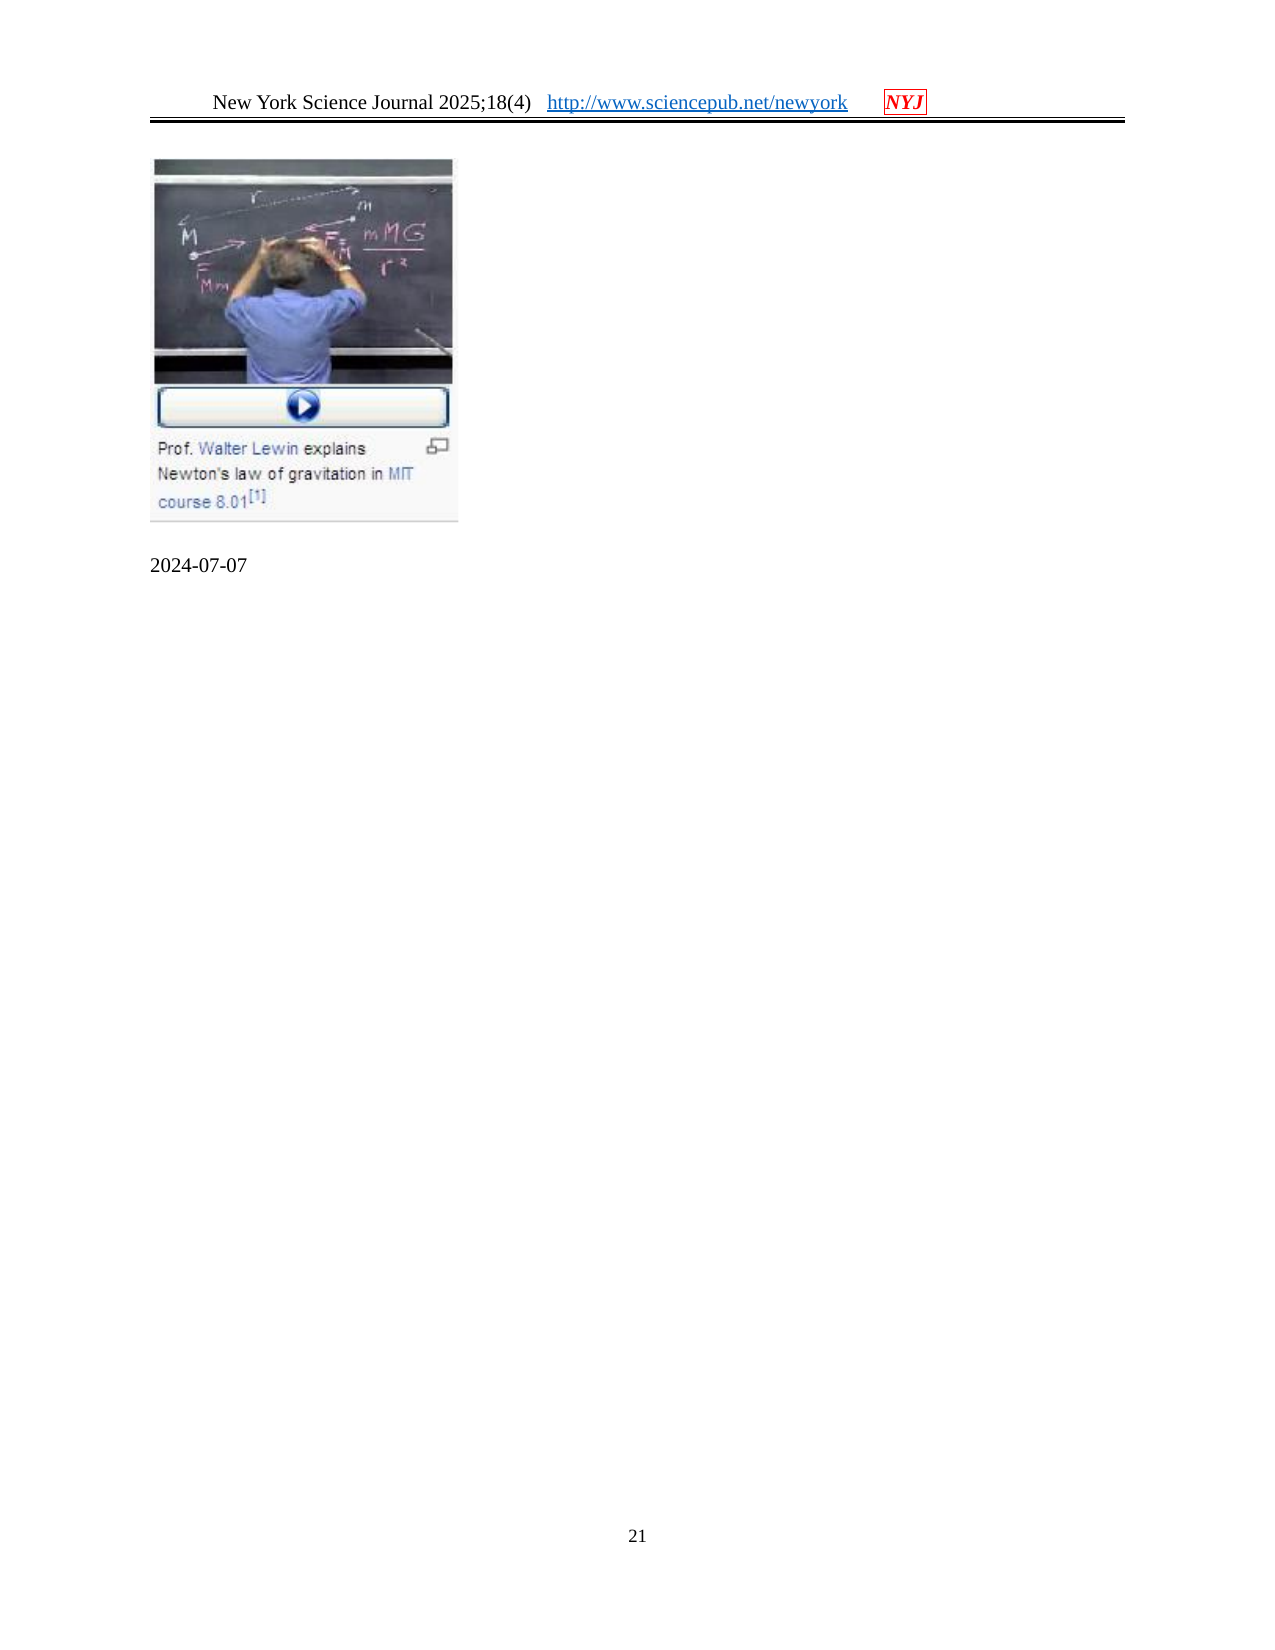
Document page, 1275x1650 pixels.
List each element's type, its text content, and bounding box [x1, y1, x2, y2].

picture [150, 158, 459, 524]
text 2024-07-07 [150, 549, 1125, 581]
